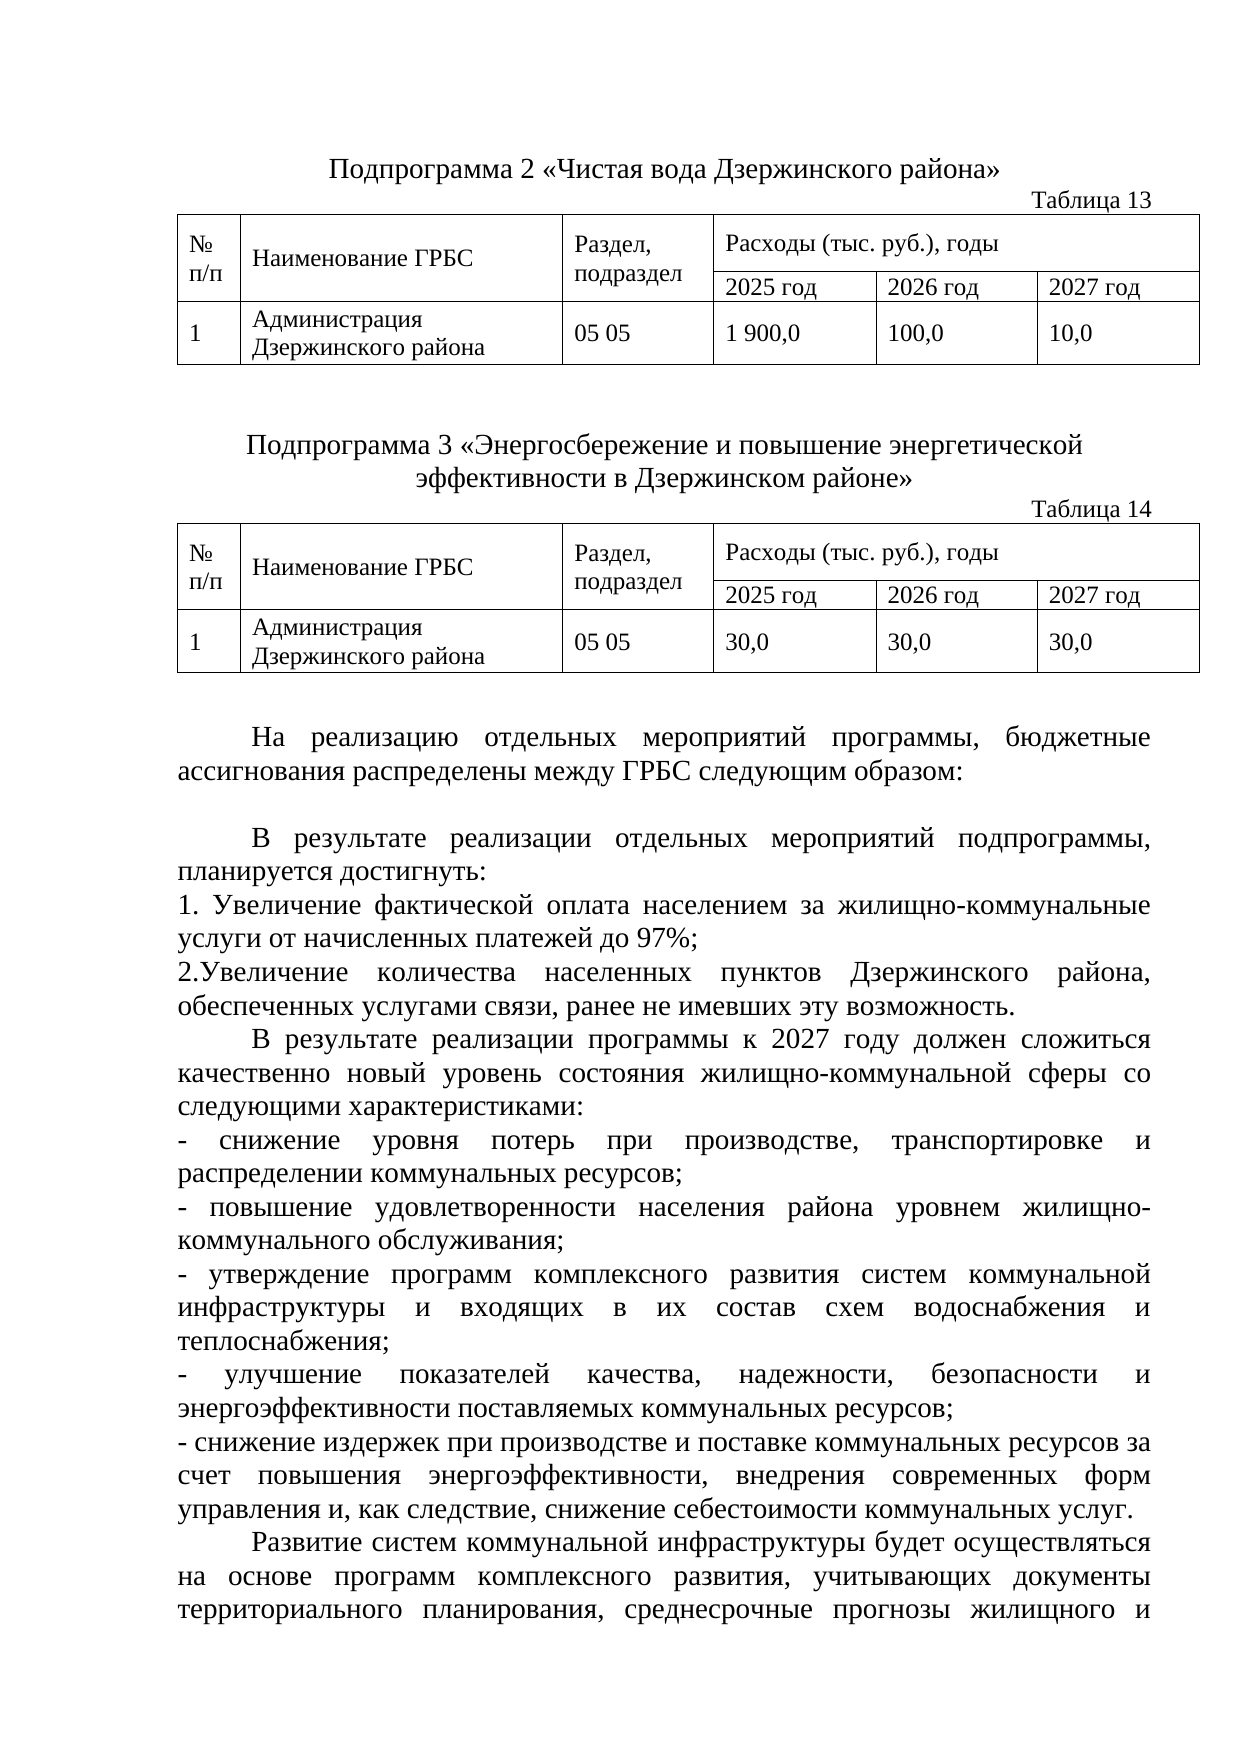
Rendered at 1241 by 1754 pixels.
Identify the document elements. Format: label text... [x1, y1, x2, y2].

table_header Расходы (тыс. руб.), годы [714, 524, 1199, 579]
text - снижение издержек при производстве и поставке коммунальных ресурсов за счет повышения энергоэффективности, внедрения современных форм управления и, как следствие, снижение себестоимости коммунальных услуг. [177, 1424, 1152, 1524]
table_cell 30,0 [714, 610, 876, 672]
text - повышение удовлетворенности населения района уровнем жилищно-коммунального обслуживания; [177, 1189, 1152, 1256]
table_cell 2026 год [877, 272, 1037, 301]
text На реализацию отдельных мероприятий программы, бюджетные ассигнования распределены между ГРБС следующим образом: [177, 719, 1152, 786]
table_header Раздел, подраздел [563, 215, 713, 301]
table_cell 2027 год [1038, 272, 1199, 301]
table_cell 2025 год [714, 272, 876, 301]
text - снижение уровня потерь при производстве, транспортировке и распределении коммунальных ресурсов; [177, 1122, 1152, 1189]
table_header Расходы (тыс. руб.), годы [714, 215, 1199, 271]
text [177, 1524, 1152, 1625]
table_cell 2027 год [1038, 581, 1199, 609]
table_cell 30,0 [1038, 610, 1199, 672]
table_header Наименование ГРБС [241, 215, 562, 301]
text Подпрограмма 2 «Чистая вода Дзержинского района» [177, 152, 1152, 185]
text Таблица 13 [177, 185, 1152, 214]
table_cell 2026 год [877, 581, 1037, 609]
table_cell 05 05 [563, 302, 713, 363]
table_cell 2025 год [714, 581, 876, 609]
table_header Раздел, подраздел [563, 524, 713, 609]
text Подпрограмма 3 «Энергосбережение и повышение энергетической эффективности в Дзержинском районе» [177, 427, 1152, 494]
table_cell Администрация Дзержинского района [241, 610, 562, 672]
text В результате реализации отдельных мероприятий подпрограммы, планируется достигнуть: [177, 820, 1152, 887]
table_cell 1 900,0 [714, 302, 876, 363]
table_cell 1 [178, 302, 240, 363]
table_cell 1 [178, 610, 240, 672]
text 2.Увеличение количества населенных пунктов Дзержинского района, обеспеченных услугами связи, ранее не имевших эту возможность. [177, 954, 1152, 1021]
table_cell Администрация Дзержинского района [241, 302, 562, 363]
table_cell 10,0 [1038, 302, 1199, 363]
text - улучшение показателей качества, надежности, безопасности и энергоэффективности поставляемых коммунальных ресурсов; [177, 1357, 1152, 1424]
table_cell 100,0 [877, 302, 1037, 363]
text 1. Увеличение фактической оплата населением за жилищно-коммунальные услуги от начисленных платежей до 97%; [177, 887, 1152, 954]
text Таблица 14 [177, 494, 1152, 523]
table_cell 05 05 [563, 610, 713, 672]
table_header № п/п [178, 524, 240, 609]
text В результате реализации программы к 2027 году должен сложиться качественно новый уровень состояния жилищно-коммунальной сферы со следующими характеристиками: [177, 1021, 1152, 1122]
table_header Наименование ГРБС [241, 524, 562, 609]
table_header № п/п [178, 215, 240, 301]
table_cell 30,0 [877, 610, 1037, 672]
text - утверждение программ комплексного развития систем коммунальной инфраструктуры и входящих в их состав схем водоснабжения и теплоснабжения; [177, 1256, 1152, 1357]
